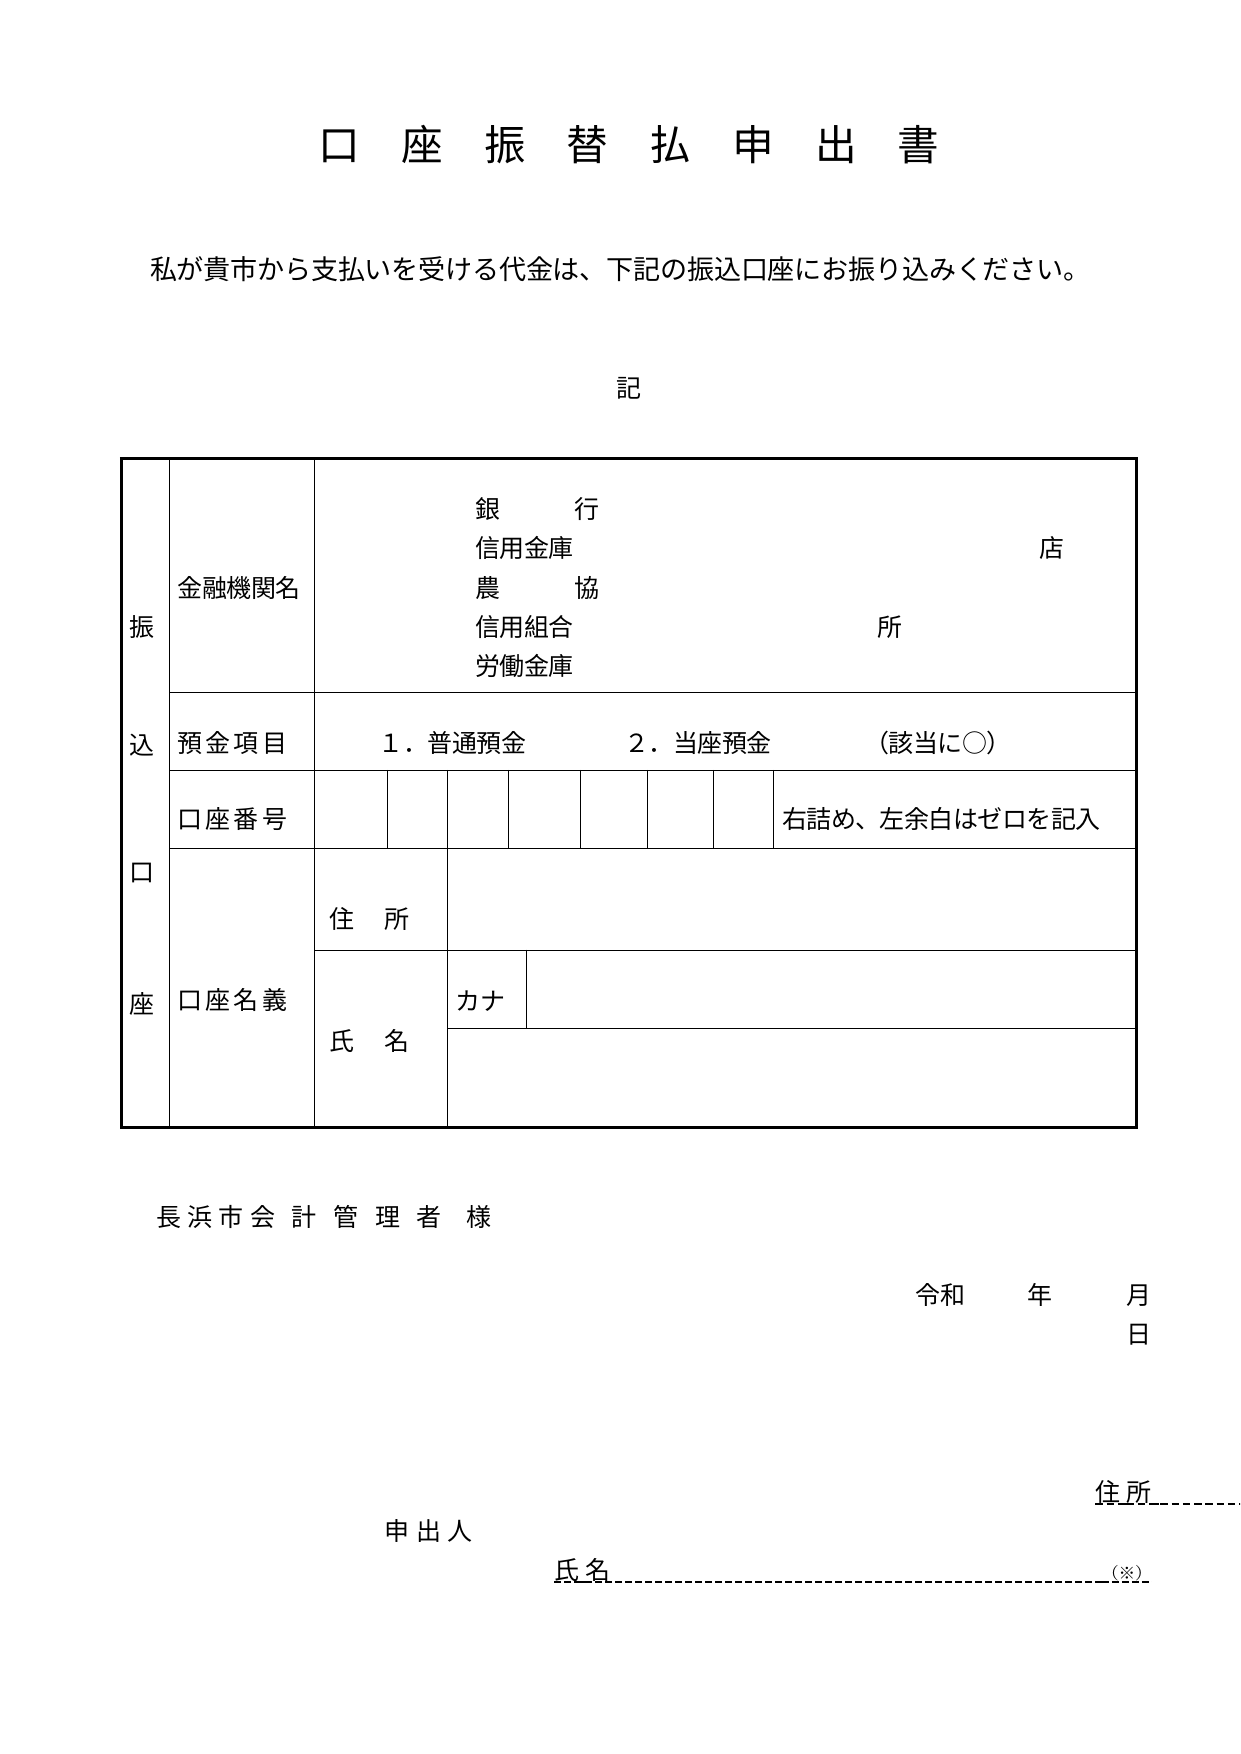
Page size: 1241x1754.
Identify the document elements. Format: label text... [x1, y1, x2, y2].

table_cell [388, 771, 447, 848]
text 住 所 [106, 1470, 1152, 1509]
text 令和 年 月 日 [106, 1273, 1152, 1352]
table_cell [648, 771, 713, 848]
table_cell １．普通預金 ２．当座預金 （該当に○） [315, 693, 1135, 770]
text 私が貴市から支払いを受ける代金は、下記の振込口座にお振り込みください。 [106, 248, 1152, 288]
table_cell [448, 771, 508, 848]
table_cell [315, 771, 387, 848]
text 申 出 人 [106, 1509, 1152, 1548]
table_cell [448, 1029, 1135, 1126]
table_cell [527, 951, 1135, 1028]
table_header 金融機関名 [170, 460, 314, 692]
table_cell 氏 名 [315, 951, 447, 1126]
table_cell [581, 771, 647, 848]
table_cell 右詰め、左余白はゼロを記入 [774, 771, 1135, 848]
table_cell 口座番号 [170, 771, 314, 848]
table_header 振 込 口 座 [123, 460, 169, 1126]
text 記 [106, 366, 1152, 406]
table_cell 預金項目 [170, 693, 314, 770]
table_cell 住 所 [315, 849, 447, 949]
table_cell 口座名義 [170, 849, 314, 1126]
text 口 座 振 替 払 申 出 書 [106, 124, 1152, 170]
text 長 浜 市 会 計 管 理 者 様 [106, 1195, 1152, 1234]
text 氏 名 （※） [106, 1548, 1152, 1587]
table_header 銀 行 信用金庫 店 農 協  信用組合 所 労働金庫 [315, 460, 1135, 692]
table_cell [714, 771, 773, 848]
table_cell カナ [448, 951, 526, 1028]
table_cell [448, 849, 1135, 949]
table_cell [509, 771, 580, 848]
